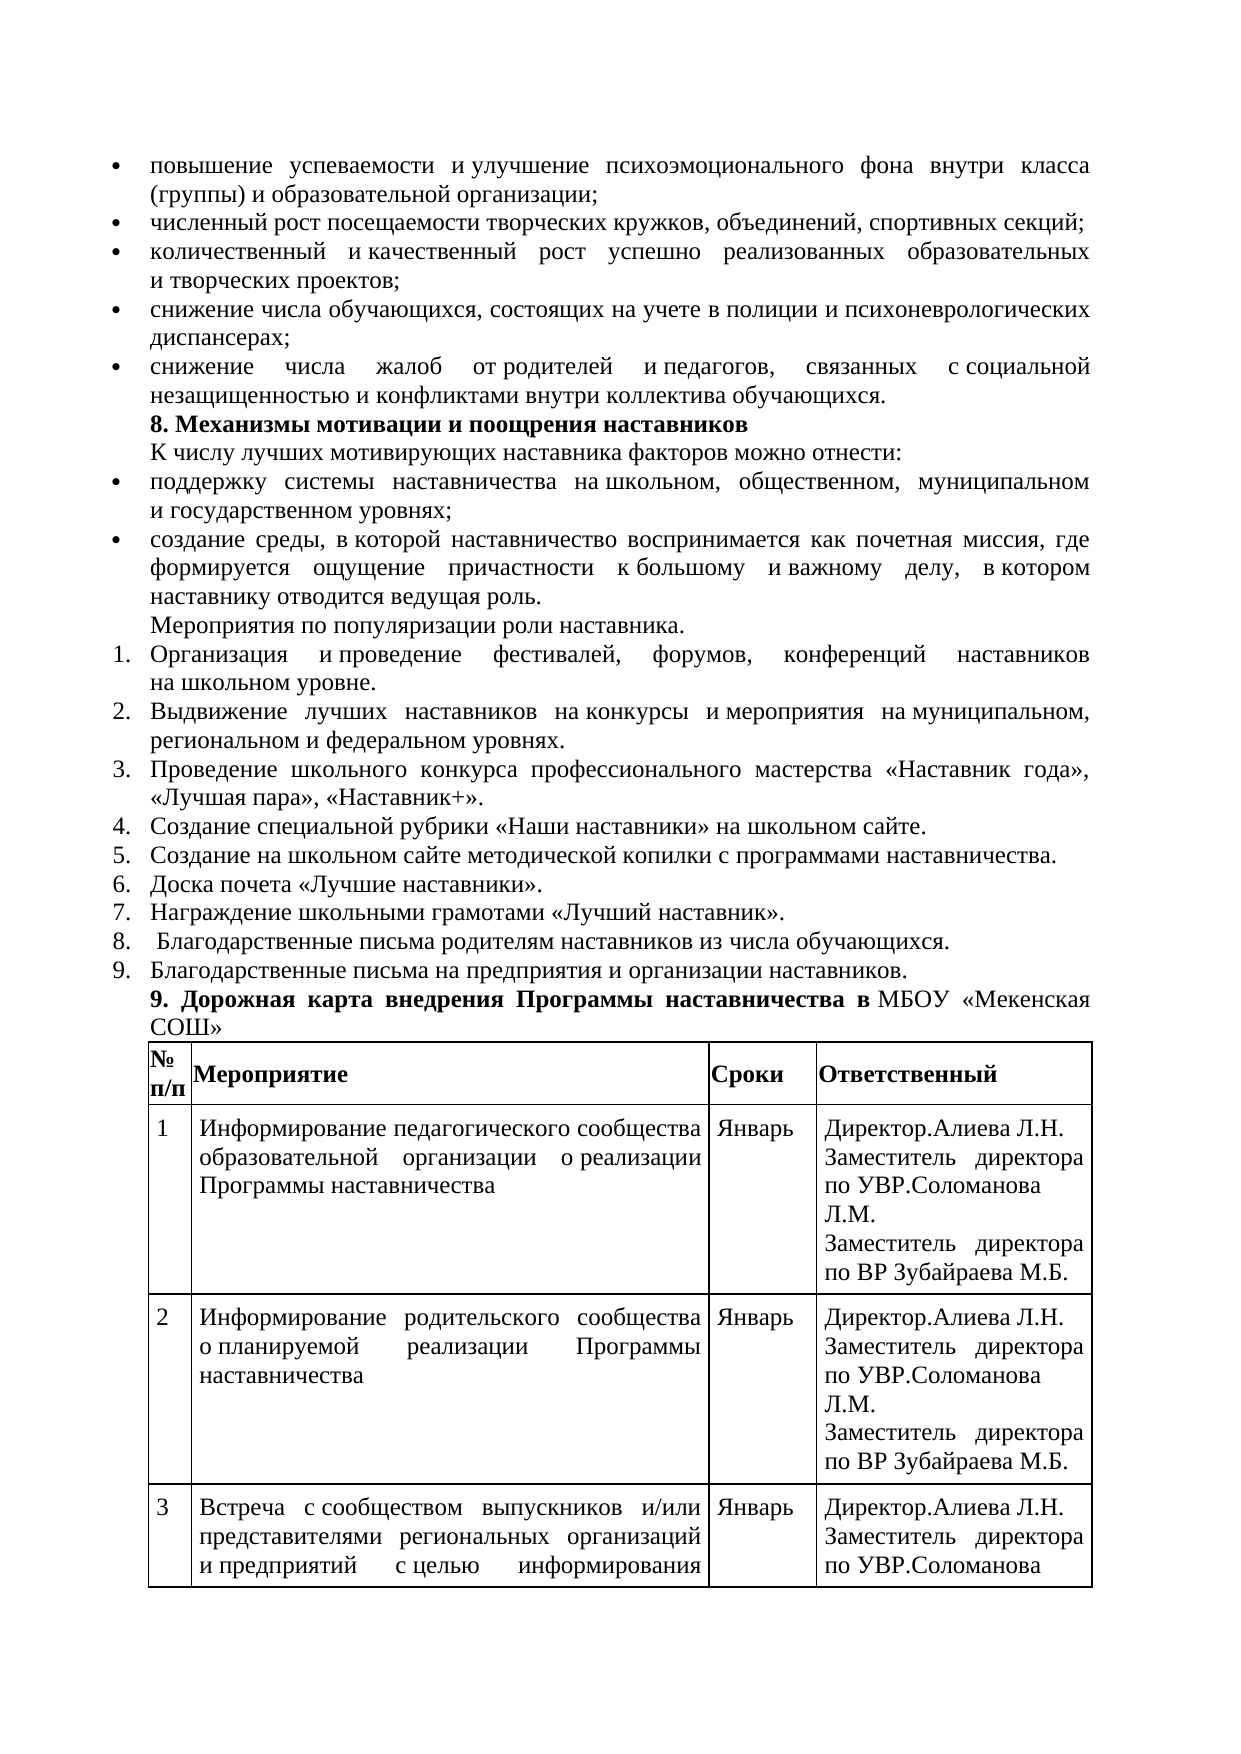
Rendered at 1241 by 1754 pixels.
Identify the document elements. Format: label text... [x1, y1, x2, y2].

list Организация и проведение фестивалей, форумов, конференций наставников на школьном уровне. [112, 639, 1090, 696]
list снижение числа жалоб от родителей и педагогов, связанных с социальной незащищенностью и конфликтами внутри коллектива обучающихся. [112, 351, 1090, 409]
list Создание специальной рубрики «Наши наставники» на школьном сайте. [112, 811, 1090, 840]
table_cell Директор.Алиева Л.Н. Заместитель директора по УВР.Соломанова Л.М. Заместитель директора по ВР Зубайраева М.Б. [817, 1295, 1091, 1483]
list Награждение школьными грамотами «Лучший наставник». [112, 897, 1090, 926]
text К числу лучших мотивирующих наставника факторов можно отнести: [150, 437, 1090, 466]
list Выдвижение лучших наставников на конкурсы и мероприятия на муниципальном, региональном и федеральном уровнях. [112, 696, 1090, 754]
table_cell Директор.Алиева Л.Н. Заместитель директора по УВР.Соломанова Л.М. Заместитель директора по ВР Зубайраева М.Б. [817, 1105, 1091, 1293]
table_cell Январь [710, 1295, 816, 1483]
list снижение числа обучающихся, состоящих на учете в полиции и психоневрологических диспансерах; [112, 294, 1090, 351]
table_header Мероприятие [192, 1043, 708, 1103]
list повышение успеваемости и улучшение психоэмоционального фона внутри класса (группы) и образовательной организации; [112, 150, 1090, 207]
table_header Ответственный [817, 1043, 1091, 1103]
list численный рост посещаемости творческих кружков, объединений, спортивных секций; [112, 207, 1090, 236]
list Создание на школьном сайте методической копилки с программами наставничества. [112, 840, 1090, 869]
table_header № п/п [149, 1043, 191, 1103]
list Благодарственные письма на предприятия и организации наставников. [112, 955, 1090, 984]
list Доска почета «Лучшие наставники». [112, 869, 1090, 897]
table_cell Январь [710, 1105, 816, 1293]
list Проведение школьного конкурса профессионального мастерства «Наставник года», «Лучшая пара», «Наставник+». [112, 754, 1090, 811]
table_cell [192, 1485, 708, 1586]
text Мероприятия по популяризации роли наставника. [150, 610, 1090, 639]
text 9. Дорожная карта внедрения Программы наставничества в МБОУ «Мекенская СОШ» [150, 984, 1090, 1041]
table_cell Информирование педагогического сообщества образовательной организации о реализации Программы наставничества [192, 1105, 708, 1293]
table_cell 3 [149, 1485, 191, 1586]
list поддержку системы наставничества на школьном, общественном, муниципальном и государственном уровнях; [112, 466, 1090, 524]
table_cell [817, 1485, 1091, 1586]
table_cell 2 [149, 1295, 191, 1483]
list Благодарственные письма родителям наставников из числа обучающихся. [112, 926, 1090, 955]
list количественный и качественный рост успешно реализованных образовательных и творческих проектов; [112, 236, 1090, 294]
table_cell Информирование родительского сообщества о планируемой реализации Программы наставничества [192, 1295, 708, 1483]
text 8. Механизмы мотивации и поощрения наставников [150, 409, 1090, 437]
table_header Сроки [710, 1043, 816, 1103]
table_cell Январь [710, 1485, 816, 1586]
list создание среды, в которой наставничество воспринимается как почетная миссия, где формируется ощущение причастности к большому и важному делу, в котором наставнику отводится ведущая роль. [112, 524, 1090, 610]
table_cell 1 [149, 1105, 191, 1293]
